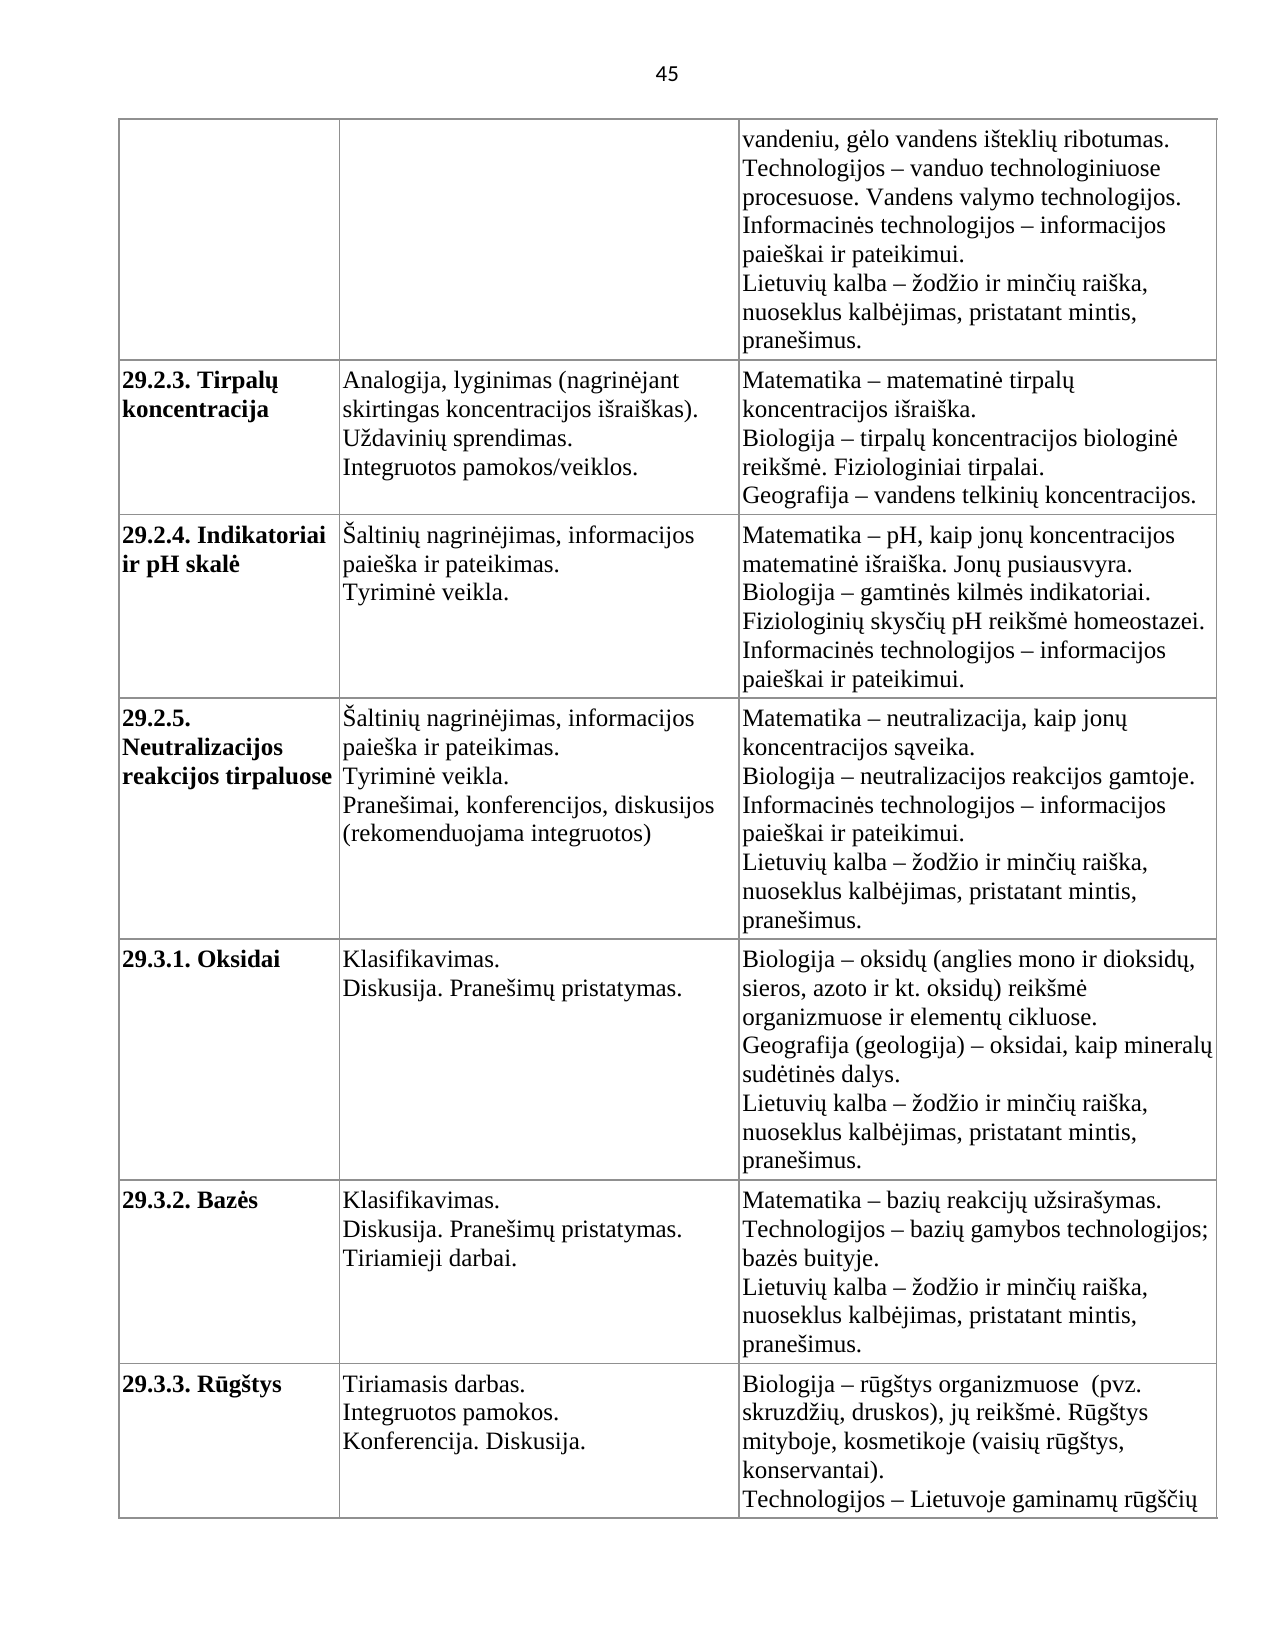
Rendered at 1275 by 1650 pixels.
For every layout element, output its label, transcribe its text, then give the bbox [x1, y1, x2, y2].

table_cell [740, 120, 1216, 359]
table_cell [340, 120, 738, 359]
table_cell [740, 1364, 1216, 1517]
table_cell 29.2.3. Tirpalų koncentracija [120, 361, 339, 514]
table_cell Matematika – bazių reakcijų užsirašymas. Technologijos – bazių gamybos technologijos; bazės buityje. Lietuvių kalba – žodžio ir minčių raiška, nuoseklus kalbėjimas, pristatant mintis, pranešimus. [740, 1181, 1216, 1362]
table_cell Matematika – pH, kaip jonų koncentracijos matematinė išraiška. Jonų pusiausvyra. Biologija – gamtinės kilmės indikatoriai. Fiziologinių skysčių pH reikšmė homeostazei. Informacinės technologijos – informacijos paieškai ir pateikimui. [740, 515, 1216, 697]
table_cell 29.3.2. Bazės [120, 1181, 339, 1362]
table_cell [340, 1364, 738, 1517]
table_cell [120, 120, 339, 359]
table_cell 29.2.5. Neutralizacijos reakcijos tirpaluose [120, 699, 339, 938]
table_cell Analogija, lyginimas (nagrinėjant skirtingas koncentracijos išraiškas). Uždavinių sprendimas. Integruotos pamokos/veiklos. [340, 361, 738, 514]
table_cell Matematika – neutralizacija, kaip jonų koncentracijos sąveika. Biologija – neutralizacijos reakcijos gamtoje. Informacinės technologijos – informacijos paieškai ir pateikimui. Lietuvių kalba – žodžio ir minčių raiška, nuoseklus kalbėjimas, pristatant mintis, pranešimus. [740, 699, 1216, 938]
table_cell 29.3.1. Oksidai [120, 940, 339, 1179]
table_cell Šaltinių nagrinėjimas, informacijos paieška ir pateikimas. Tyriminė veikla. Pranešimai, konferencijos, diskusijos (rekomenduojama integruotos) [340, 699, 738, 938]
table_cell 29.2.4. Indikatoriai ir pH skalė [120, 515, 339, 697]
table_cell Biologija – oksidų (anglies mono ir dioksidų, sieros, azoto ir kt. oksidų) reikšmė organizmuose ir elementų cikluose. Geografija (geologija) – oksidai, kaip mineralų sudėtinės dalys. Lietuvių kalba – žodžio ir minčių raiška, nuoseklus kalbėjimas, pristatant mintis, pranešimus. [740, 940, 1216, 1179]
table_cell 29.3.3. Rūgštys [120, 1364, 339, 1517]
table_cell Šaltinių nagrinėjimas, informacijos paieška ir pateikimas. Tyriminė veikla. [340, 515, 738, 697]
table_cell Klasifikavimas. Diskusija. Pranešimų pristatymas. [340, 940, 738, 1179]
table_cell Matematika – matematinė tirpalų koncentracijos išraiška. Biologija – tirpalų koncentracijos biologinė reikšmė. Fiziologiniai tirpalai. Geografija – vandens telkinių koncentracijos. [740, 361, 1216, 514]
table_cell Klasifikavimas. Diskusija. Pranešimų pristatymas. Tiriamieji darbai. [340, 1181, 738, 1362]
